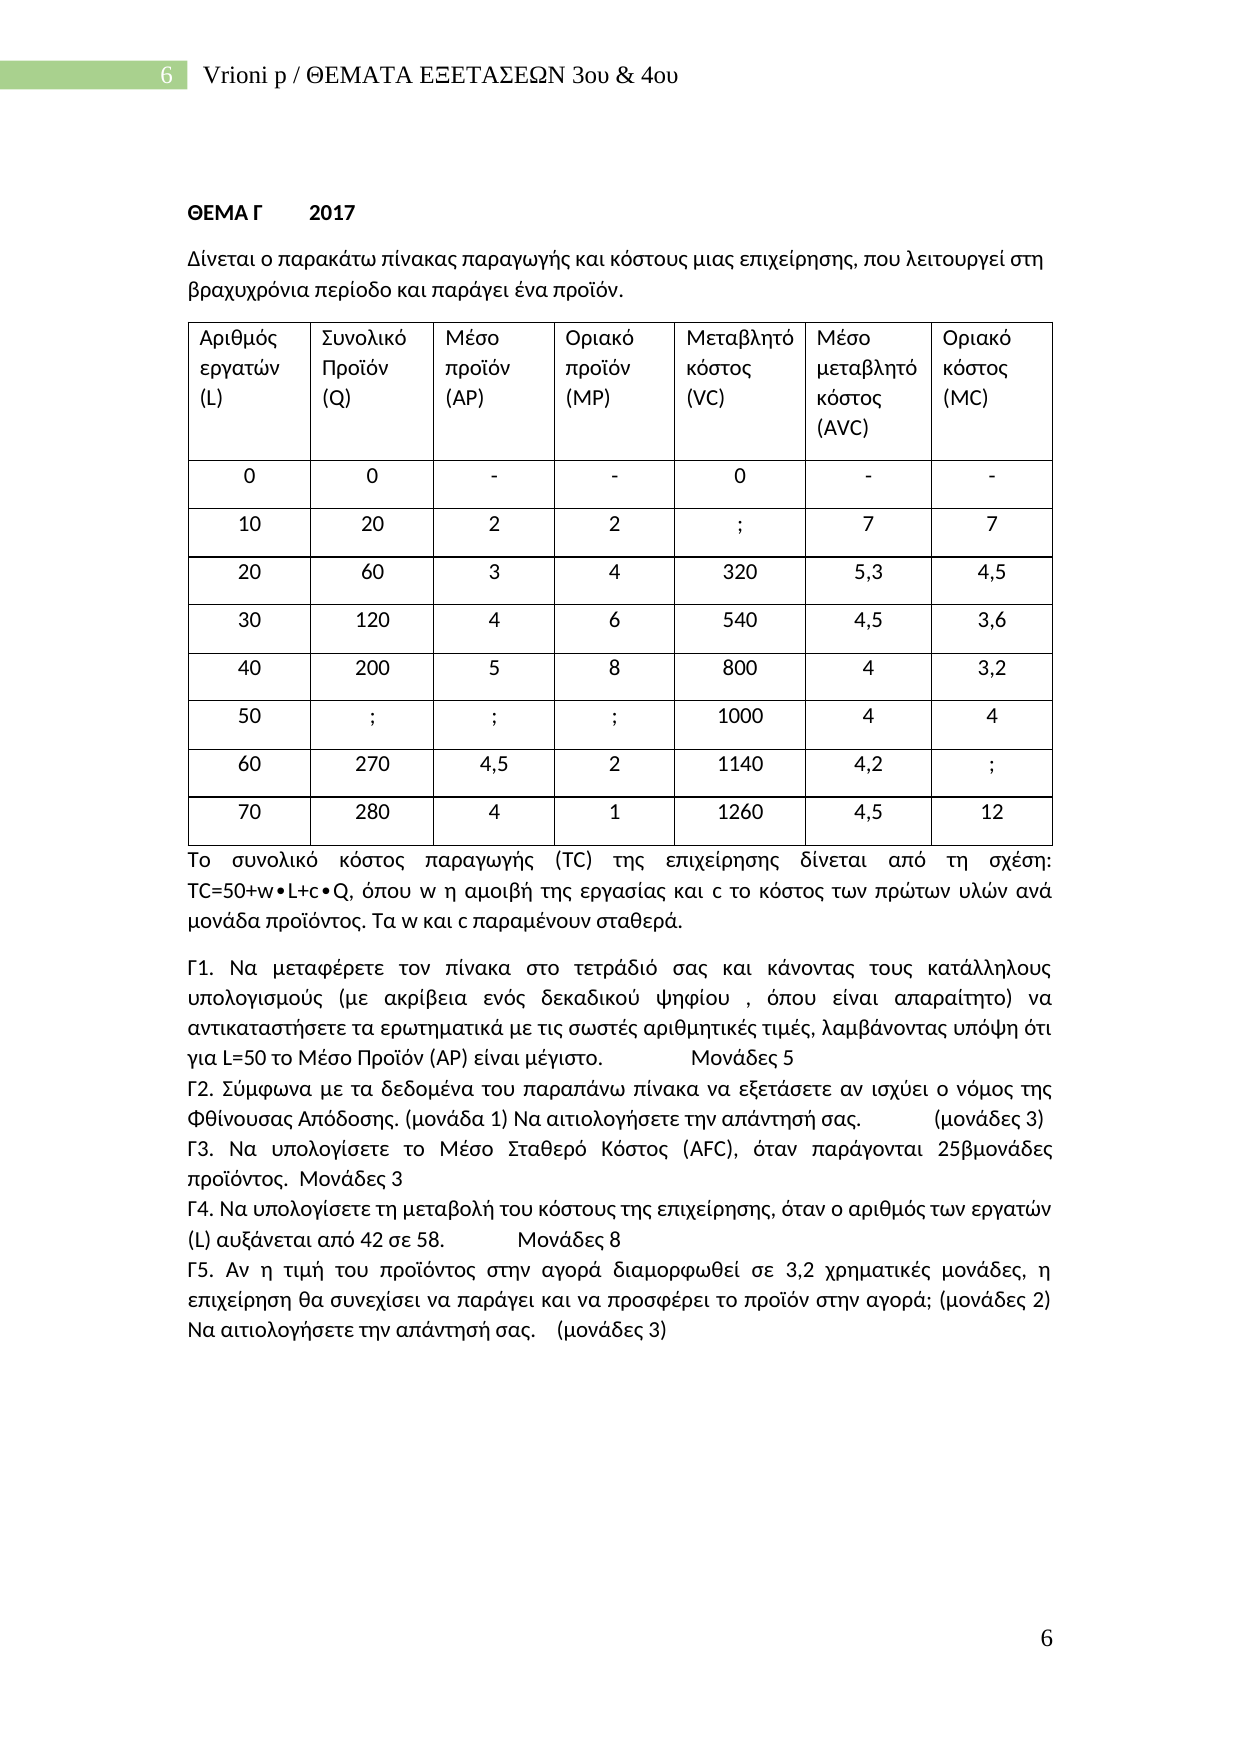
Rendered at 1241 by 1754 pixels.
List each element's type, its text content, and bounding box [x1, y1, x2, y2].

text ΘΕΜΑ Γ 2017 [187, 198, 1053, 226]
table_cell 2 [555, 509, 674, 556]
table_cell 4 [806, 701, 931, 748]
table_cell 3,6 [932, 605, 1052, 652]
table_cell 7 [806, 509, 931, 556]
table_cell 2 [555, 750, 674, 796]
table_cell 0 [675, 461, 805, 508]
table_cell 60 [311, 558, 433, 604]
table_cell 0 [311, 461, 433, 508]
table_cell ; [932, 750, 1052, 796]
table_cell - [434, 461, 554, 508]
table_cell 30 [189, 605, 310, 652]
table_cell ; [555, 701, 674, 748]
table_cell - [932, 461, 1052, 508]
table_cell ; [675, 509, 805, 556]
table_cell 4,5 [806, 605, 931, 652]
table_cell 40 [189, 654, 310, 700]
table_cell 60 [189, 750, 310, 796]
text Γ5. Αν η τιμή του προϊόντος στην αγορά διαμορφωθεί σε 3,2 χρηματικές μονάδες, η επιχείρηση θα συνεχίσει να παράγει και να προσφέρει το προϊόν στην αγορά; (μονάδες 2) Να αιτιολογήσετε την απάντησή σας. (μονάδες 3) [187, 1255, 1053, 1343]
text Το συνολικό κόστος παραγωγής (TC) της επιχείρησης δίνεται από τη σχέση: TC=50+w∙L+c∙Q, όπου w η αμοιβή της εργασίας και c το κόστος των πρώτων υλών ανά μονάδα προϊόντος. Τα w και c παραμένουν σταθερά. [187, 846, 1053, 934]
table_cell 5 [434, 654, 554, 700]
table_cell ; [434, 701, 554, 748]
table_header Μέσο μεταβλητό κόστος (AVC) [806, 323, 931, 460]
table_cell 800 [675, 654, 805, 700]
table_header Μέσο προϊόν (AP) [434, 323, 554, 460]
table_cell 20 [189, 558, 310, 604]
table_cell 4 [555, 558, 674, 604]
table_cell 4,5 [806, 798, 931, 844]
table_header Συνολικό Προϊόν (Q) [311, 323, 433, 460]
table_cell 20 [311, 509, 433, 556]
text Γ2. Σύμφωνα με τα δεδομένα του παραπάνω πίνακα να εξετάσετε αν ισχύει ο νόμος της Φθίνουσας Απόδοσης. (μονάδα 1) Να αιτιολογήσετε την απάντησή σας. (μονάδες 3) [187, 1074, 1053, 1132]
table_cell 5,3 [806, 558, 931, 604]
table_cell 1140 [675, 750, 805, 796]
table_cell 1000 [675, 701, 805, 748]
table_cell 4,5 [434, 750, 554, 796]
table_header Οριακό κόστος (MC) [932, 323, 1052, 460]
table_cell 4 [434, 605, 554, 652]
table_cell 1 [555, 798, 674, 844]
table_header Οριακό προϊόν (ΜP) [555, 323, 674, 460]
text Γ3. Να υπολογίσετε το Μέσο Σταθερό Κόστος (AFC), όταν παράγονται 25βμονάδες προϊόντος. Μονάδες 3 [187, 1134, 1053, 1192]
text Γ1. Να μεταφέρετε τον πίνακα στο τετράδιό σας και κάνοντας τους κατάλληλους υπολογισμούς (με ακρίβεια ενός δεκαδικού ψηφίου , όπου είναι απαραίτητο) να αντικαταστήσετε τα ερωτηματικά με τις σωστές αριθμητικές τιμές, λαμβάνοντας υπόψη ότι για L=50 το Μέσο Προϊόν (AP) είναι μέγιστο. Μονάδες 5 [187, 953, 1053, 1071]
table_cell ; [311, 701, 433, 748]
table_cell 4,5 [932, 558, 1052, 604]
table_cell 10 [189, 509, 310, 556]
table_cell 70 [189, 798, 310, 844]
table_cell 3,2 [932, 654, 1052, 700]
text Γ4. Να υπολογίσετε τη μεταβολή του κόστους της επιχείρησης, όταν ο αριθμός των εργατών (L) αυξάνεται από 42 σε 58. Μονάδες 8 [187, 1194, 1053, 1253]
table_cell 200 [311, 654, 433, 700]
table_header Μεταβλητό κόστος (VC) [675, 323, 805, 460]
table_cell 3 [434, 558, 554, 604]
table_cell 280 [311, 798, 433, 844]
table_cell 540 [675, 605, 805, 652]
table_cell 12 [932, 798, 1052, 844]
table_header Αριθμός εργατών (L) [189, 323, 310, 460]
table_cell 270 [311, 750, 433, 796]
table_cell - [555, 461, 674, 508]
table_cell 50 [189, 701, 310, 748]
table_cell 8 [555, 654, 674, 700]
table_cell 4,2 [806, 750, 931, 796]
table_cell 4 [932, 701, 1052, 748]
table_cell 6 [555, 605, 674, 652]
table_cell 320 [675, 558, 805, 604]
text Δίνεται ο παρακάτω πίνακας παραγωγής και κόστους μιας επιχείρησης, που λειτουργεί στη βραχυχρόνια περίοδο και παράγει ένα προϊόν. [187, 244, 1053, 303]
table_cell 4 [806, 654, 931, 700]
table_cell 120 [311, 605, 433, 652]
table_cell 0 [189, 461, 310, 508]
table_cell 1260 [675, 798, 805, 844]
table_cell - [806, 461, 931, 508]
table_cell 7 [932, 509, 1052, 556]
table_cell 2 [434, 509, 554, 556]
table_cell 4 [434, 798, 554, 844]
